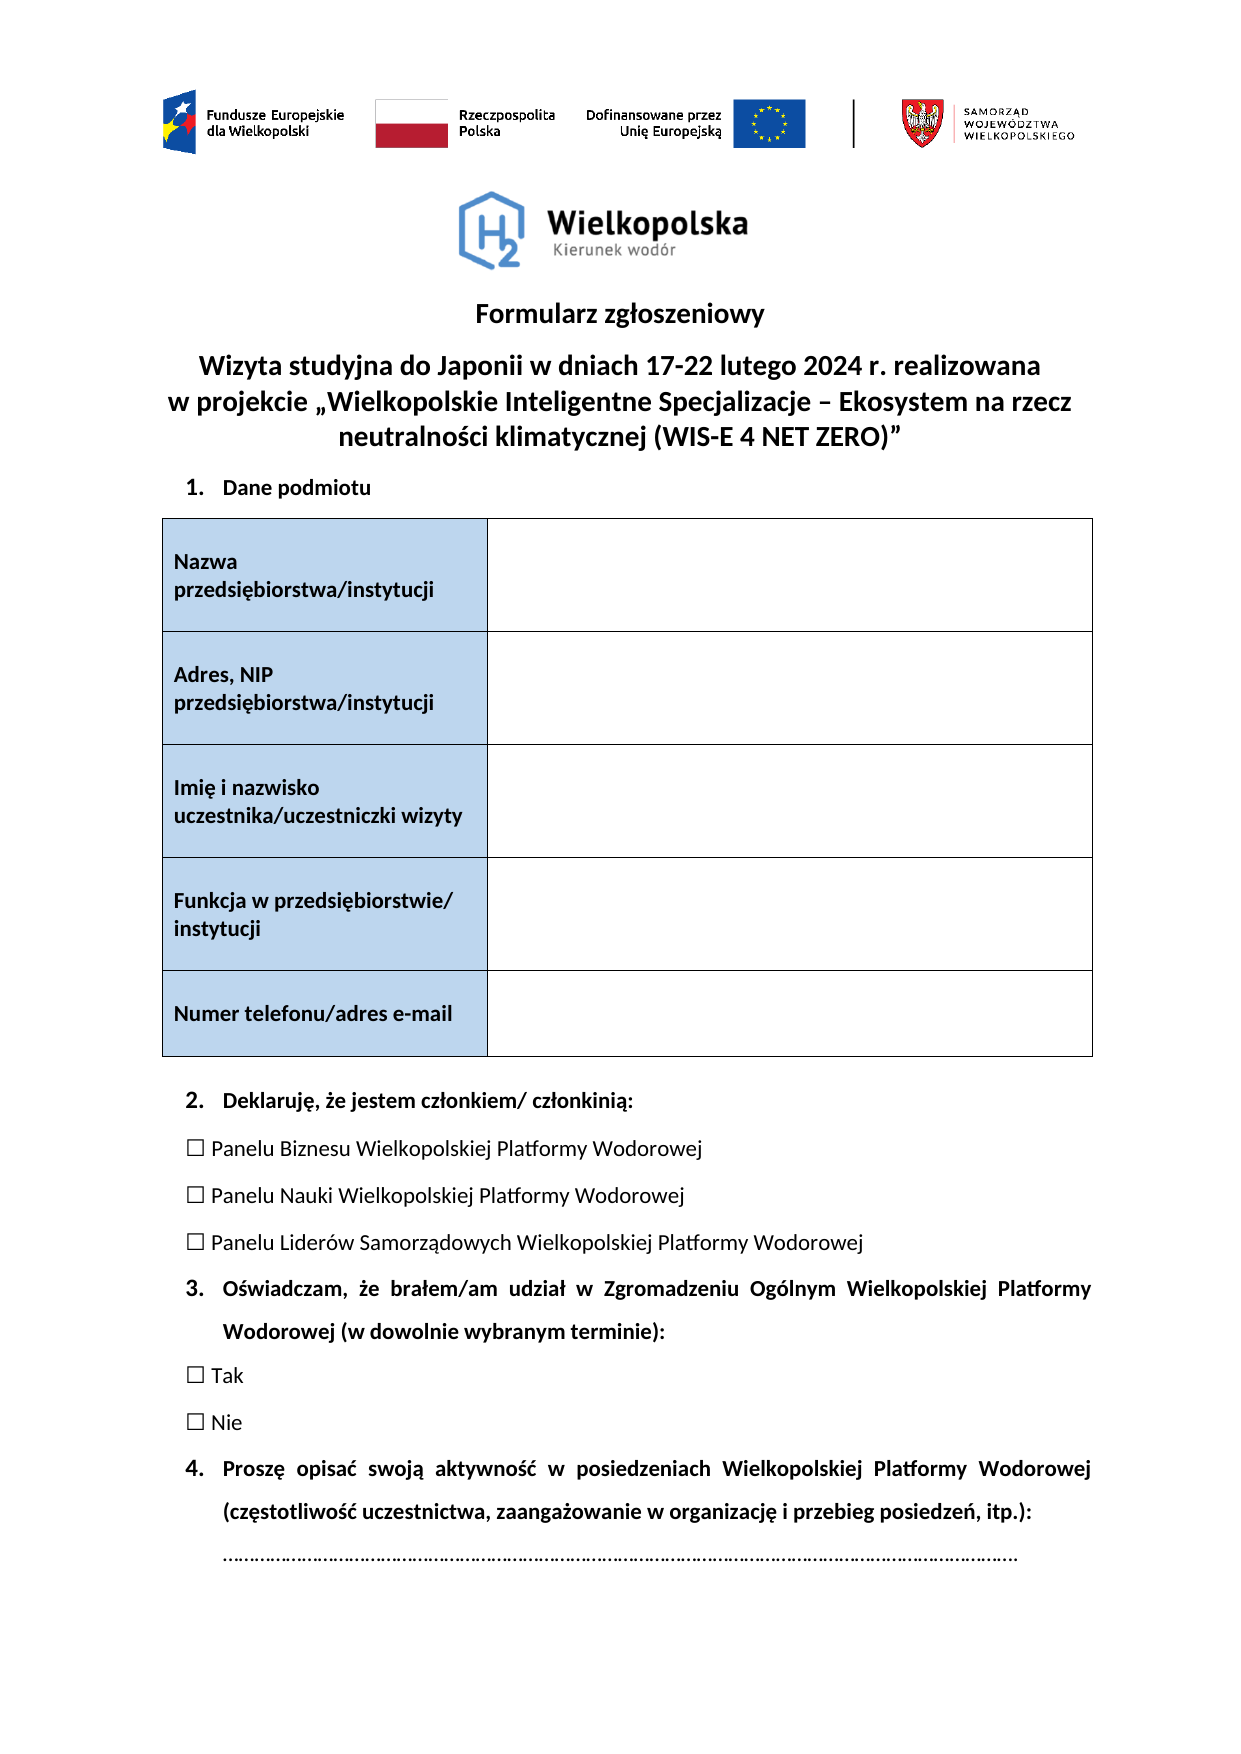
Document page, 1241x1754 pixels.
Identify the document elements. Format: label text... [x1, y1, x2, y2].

table_cell [488, 632, 1092, 744]
list Oświadczam, że brałem/am udział w Zgromadzeniu Ogólnym Wielkopolskiej Platformy Wodorowej (w dowolnie wybranym terminie): [185, 1272, 1092, 1345]
list Proszę opisać swoją aktywność w posiedzeniach Wielkopolskiej Platformy Wodorowej (częstotliwość uczestnictwa, zaangażowanie w organizację i przebieg posiedzeń, itp.): [185, 1453, 1092, 1525]
table_cell Imię i nazwisko uczestnika/uczestniczki wizyty [163, 745, 487, 857]
text Panelu Biznesu Wielkopolskiej Platformy Wodorowej [185, 1132, 1092, 1163]
table_cell [488, 858, 1092, 970]
table_cell Numer telefonu/adres e-mail [163, 971, 487, 1056]
text ☐ Panelu Nauki Wielkopolskiej Platformy Wodorowej [185, 1179, 1092, 1210]
table_cell [488, 745, 1092, 857]
list ……………………………………………………………………………………………………………………………………. [223, 1539, 1092, 1567]
text Nie [185, 1406, 1092, 1437]
list Deklaruję, że jestem członkiem/ członkinią: [185, 1084, 1092, 1115]
text Formularz zgłoszeniowy [148, 295, 1092, 331]
text ☐ Panelu Liderów Samorządowych Wielkopolskiej Platformy Wodorowej [185, 1226, 1092, 1257]
text Wizyta studyjna do Japonii w dniach 17-22 lutego 2024 r. realizowana w projekcie „Wielkopolskie Inteligentne Specjalizacje – Ekosystem na rzecz neutralności klimatycznej (WIS-E 4 NET ZERO)” [148, 347, 1092, 454]
table_header Nazwa przedsiębiorstwa/instytucji [163, 519, 487, 631]
table_header [488, 519, 1092, 631]
table_cell Adres, NIP przedsiębiorstwa/instytucji [163, 632, 487, 744]
table_cell [488, 971, 1092, 1056]
list Dane podmiotu [185, 471, 1092, 501]
table_cell Funkcja w przedsiębiorstwie/ instytucji [163, 858, 487, 970]
text Tak [185, 1359, 1092, 1390]
picture [147, 73, 1090, 291]
